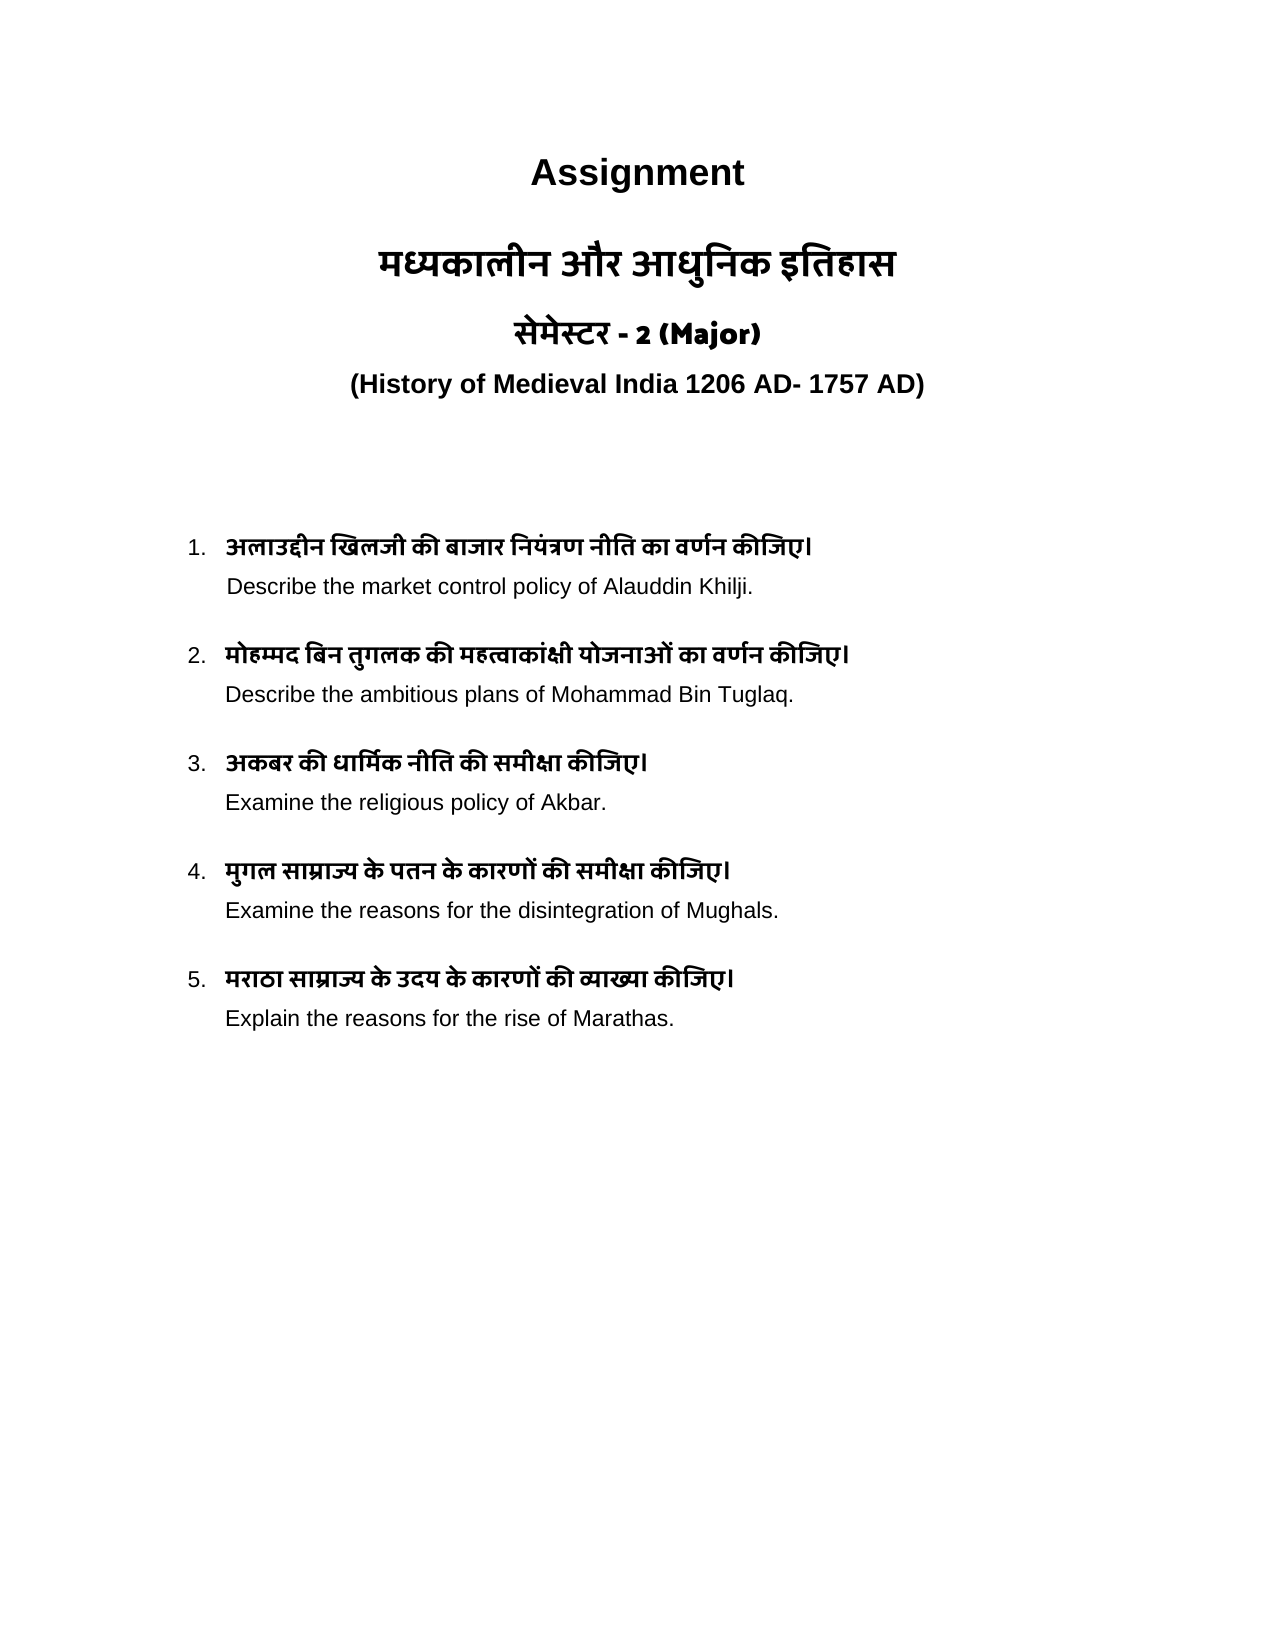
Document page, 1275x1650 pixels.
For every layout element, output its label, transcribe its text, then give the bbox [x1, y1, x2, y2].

text Examine the religious policy of Akbar. [150, 789, 1125, 815]
text Describe the ambitious plans of Mohammad Bin Tuglaq. [150, 681, 1125, 707]
list मोहम्मद बिन तुगलक की महत्वाकांक्षी योजनाओं का वर्णन कीजिए। [187, 633, 1125, 675]
text मध्यकालीन और आधुनिक इतिहास [150, 230, 1125, 294]
text सेमेस्टर - 2 (Major) [150, 303, 1125, 360]
text Assignment [150, 150, 1125, 193]
text Examine the reasons for the disintegration of Mughals. [150, 897, 1125, 923]
text (History of Medieval India 1206 AD- 1757 AD) [150, 368, 1125, 400]
list मुगल साम्राज्य के पतन के कारणों की समीक्षा कीजिए। [187, 849, 1125, 891]
text Explain the reasons for the rise of Marathas. [150, 1005, 1125, 1031]
list अलाउद्दीन खिलजी की बाजार नियंत्रण नीति का वर्णन कीजिए। [187, 525, 1125, 567]
text Describe the market control policy of Alauddin Khilji. [150, 573, 1125, 599]
list मराठा साम्राज्य के उदय के कारणों की व्याख्या कीजिए। [187, 957, 1125, 999]
list अकबर की धार्मिक नीति की समीक्षा कीजिए। [187, 741, 1125, 783]
